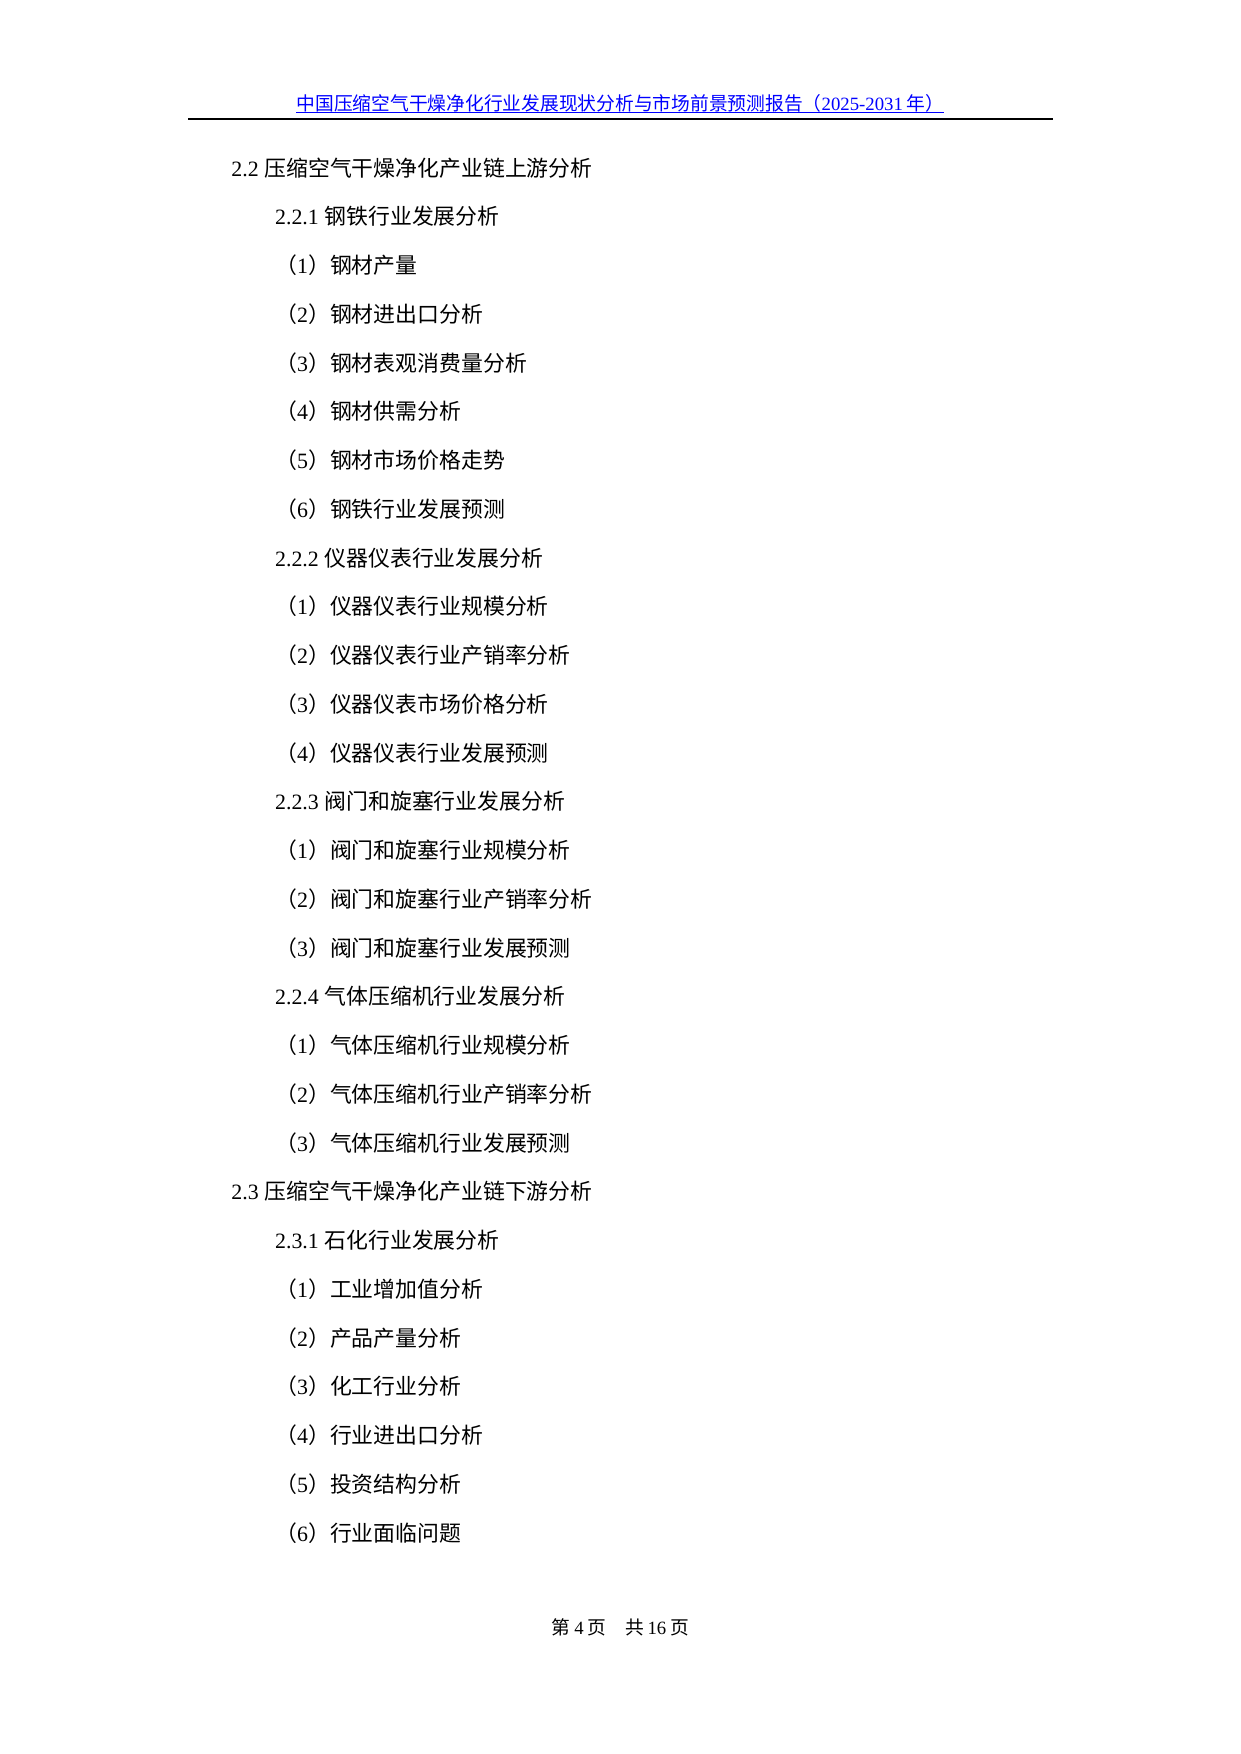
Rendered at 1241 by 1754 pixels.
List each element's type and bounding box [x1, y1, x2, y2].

text [187, 150, 1053, 1548]
